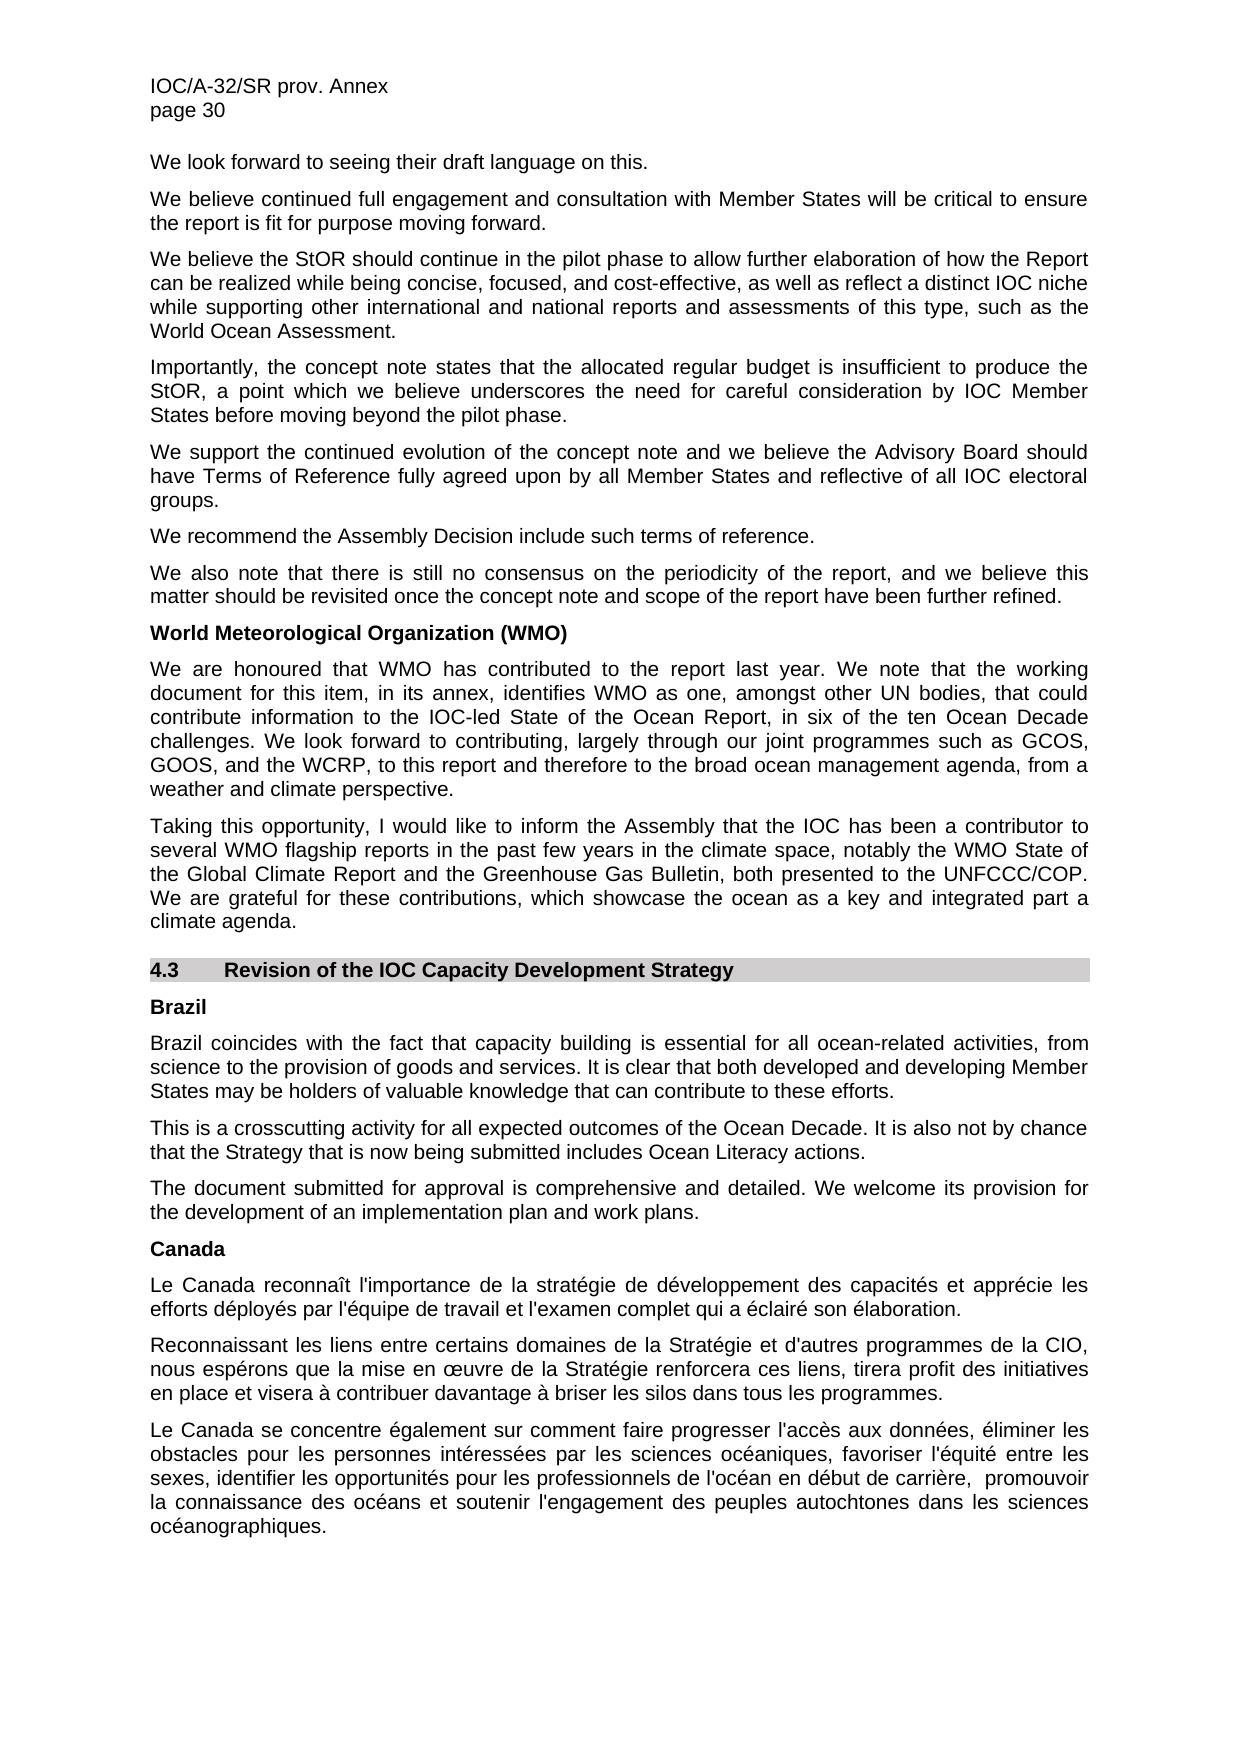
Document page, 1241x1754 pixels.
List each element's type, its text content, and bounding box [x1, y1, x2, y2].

text Brazil [150, 995, 1090, 1019]
text We support the continued evolution of the concept note and we believe the Advisory Board should have Terms of Reference fully agreed upon by all Member States and reflective of all IOC electoral groups. [150, 439, 1090, 511]
text Brazil coincides with the fact that capacity building is essential for all ocean-related activities, from science to the provision of goods and services. It is clear that both developed and developing Member States may be holders of valuable knowledge that can contribute to these efforts. [150, 1031, 1090, 1103]
text Taking this opportunity, I would like to inform the Assembly that the IOC has been a contributor to several WMO flagship reports in the past few years in the climate space, notably the WMO State of the Global Climate Report and the Greenhouse Gas Bulletin, both presented to the UNFCCC/COP. We are grateful for these contributions, which showcase the ocean as a key and integrated part a climate agenda. [150, 813, 1090, 933]
text Canada [150, 1236, 1090, 1260]
text Reconnaissant les liens entre certains domaines de la Stratégie et d'autres programmes de la CIO, nous espérons que la mise en œuvre de la Stratégie renforcera ces liens, tirera profit des initiatives en place et visera à contribuer davantage à briser les silos dans tous les programmes. [150, 1333, 1090, 1405]
text We are honoured that WMO has contributed to the report last year. We note that the working document for this item, in its annex, identifies WMO as one, amongst other UN bodies, that could contribute information to the IOC-led State of the Ocean Report, in six of the ten Ocean Decade challenges. We look forward to contributing, largely through our joint programmes such as GCOS, GOOS, and the WCRP, to this report and therefore to the broad ocean management agenda, from a weather and climate perspective. [150, 657, 1090, 801]
text 4.3 Revision of the IOC Capacity Development Strategy [150, 958, 1090, 982]
text The document submitted for approval is comprehensive and detailed. We welcome its provision for the development of an implementation plan and work plans. [150, 1176, 1090, 1224]
text We believe continued full engagement and consultation with Member States will be critical to ensure the report is fit for purpose moving forward. [150, 186, 1090, 234]
text World Meteorological Organization (WMO) [150, 621, 1090, 645]
text This is a crosscutting activity for all expected outcomes of the Ocean Decade. It is also not by chance that the Strategy that is now being submitted includes Ocean Literacy actions. [150, 1116, 1090, 1163]
text We also note that there is still no consensus on the periodicity of the report, and we believe this matter should be revisited once the concept note and scope of the report have been further refined. [150, 560, 1090, 608]
text Le Canada se concentre également sur comment faire progresser l'accès aux données, éliminer les obstacles pour les personnes intéressées par les sciences océaniques, favoriser l'équité entre les sexes, identifier les opportunités pour les professionnels de l'océan en début de carrière, promouvoir la connaissance des océans et soutenir l'engagement des peuples autochtones dans les sciences océanographiques. [150, 1418, 1090, 1537]
text We recommend the Assembly Decision include such terms of reference. [150, 524, 1090, 548]
text Le Canada reconnaît l'importance de la stratégie de développement des capacités et apprécie les efforts déployés par l'équipe de travail et l'examen complet qui a éclairé son élaboration. [150, 1273, 1090, 1321]
text We look forward to seeing their draft language on this. [150, 150, 1090, 174]
text Importantly, the concept note states that the allocated regular budget is insufficient to produce the StOR, a point which we believe underscores the need for careful consideration by IOC Member States before moving beyond the pilot phase. [150, 355, 1090, 427]
text We believe the StOR should continue in the pilot phase to allow further elaboration of how the Report can be realized while being concise, focused, and cost-effective, as well as reflect a distinct IOC niche while supporting other international and national reports and assessments of this type, such as the World Ocean Assessment. [150, 247, 1090, 343]
